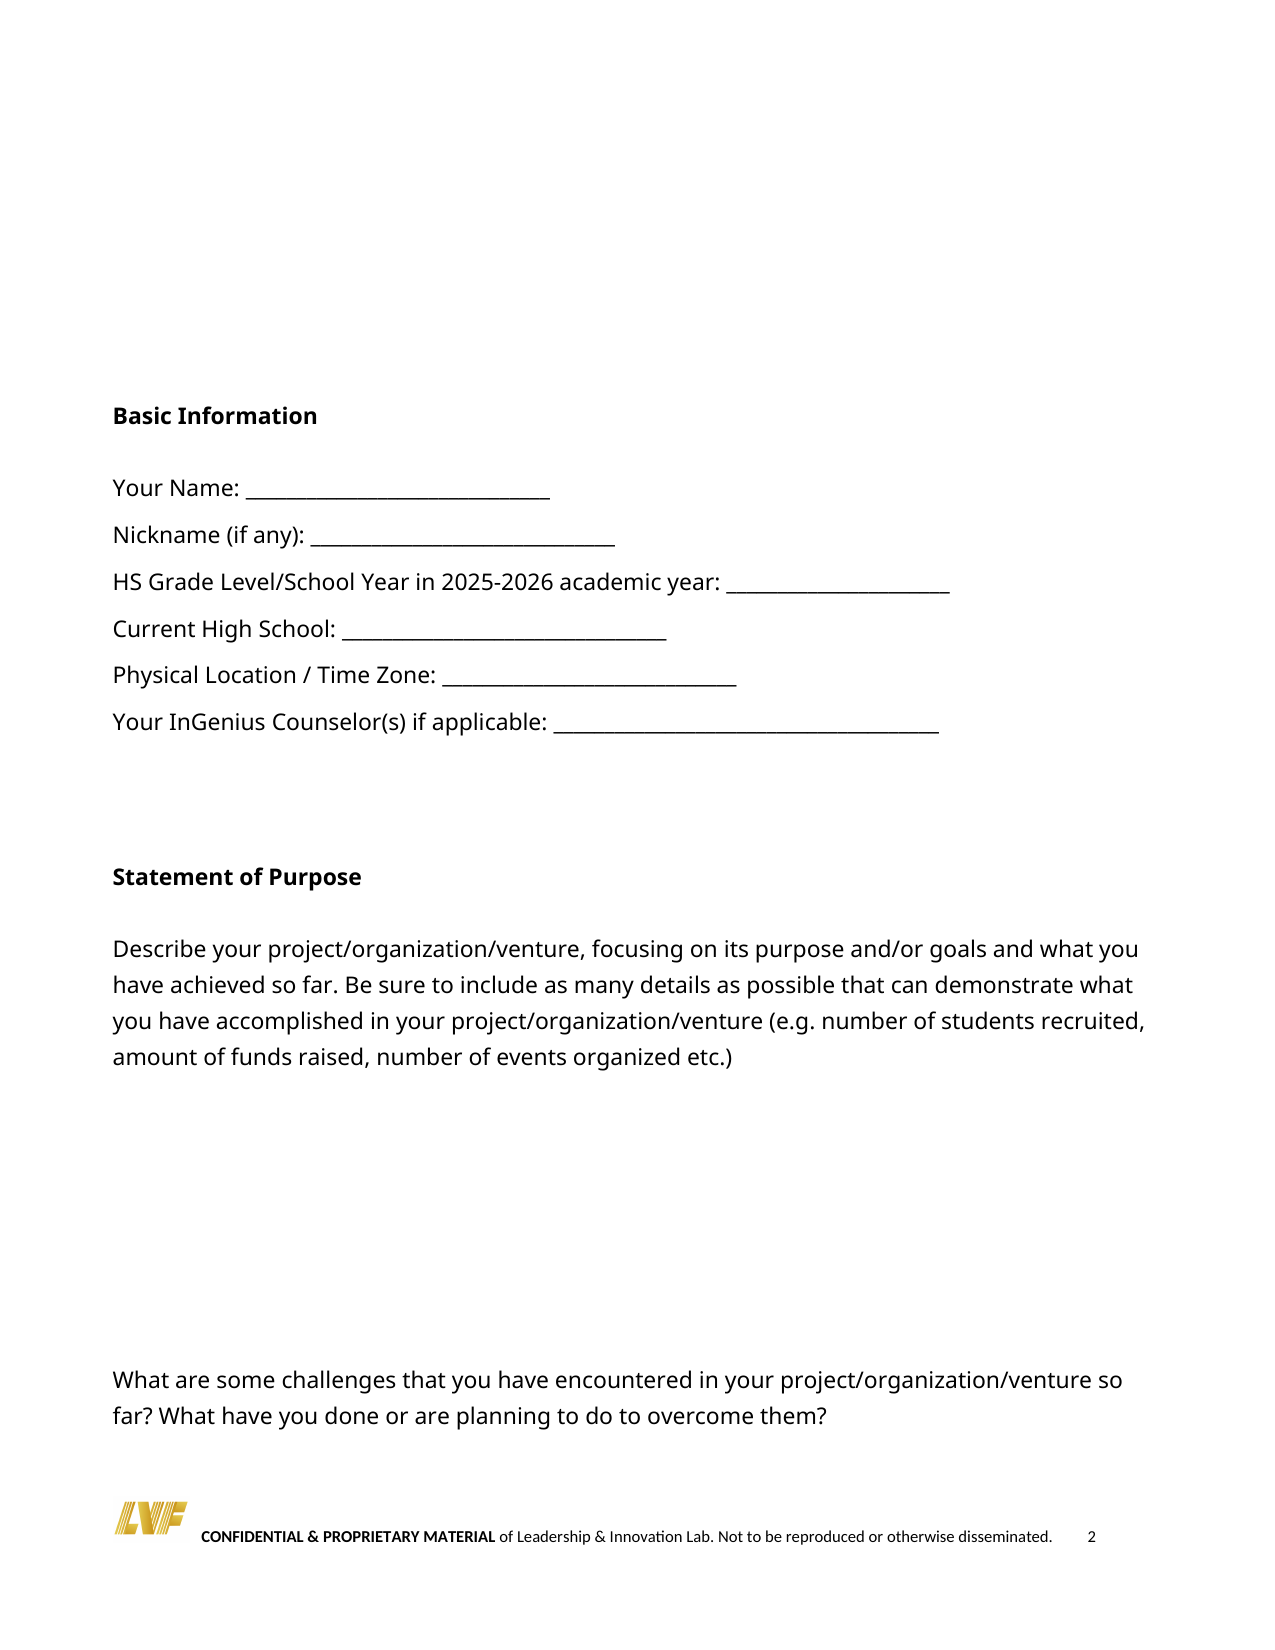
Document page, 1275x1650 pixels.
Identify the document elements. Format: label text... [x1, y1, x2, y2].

text What are some challenges that you have encountered in your project/organization/venture so far? What have you done or are planning to do to overcome them? [112, 1364, 1162, 1431]
text Current High School: ________________________________ [112, 612, 1162, 644]
text Physical Location / Time Zone: _____________________________ [112, 659, 1162, 691]
picture [112, 1496, 190, 1543]
text Your Name: ______________________________ [112, 472, 1162, 503]
text Nickname (if any): ______________________________ [112, 519, 1162, 550]
text HS Grade Level/School Year in 2025-2026 academic year: ______________________ [112, 566, 1162, 597]
text Your InGenius Counselor(s) if applicable: ______________________________________ [112, 706, 1162, 737]
text Basic Information [112, 400, 1162, 431]
text Statement of Purpose [112, 861, 1162, 892]
text Describe your project/organization/venture, focusing on its purpose and/or goals and what you have achieved so far. Be sure to include as many details as possible that can demonstrate what you have accomplished in your project/organization/venture (e.g. number of students recruited, amount of funds raised, number of events organized etc.) [112, 933, 1162, 1072]
